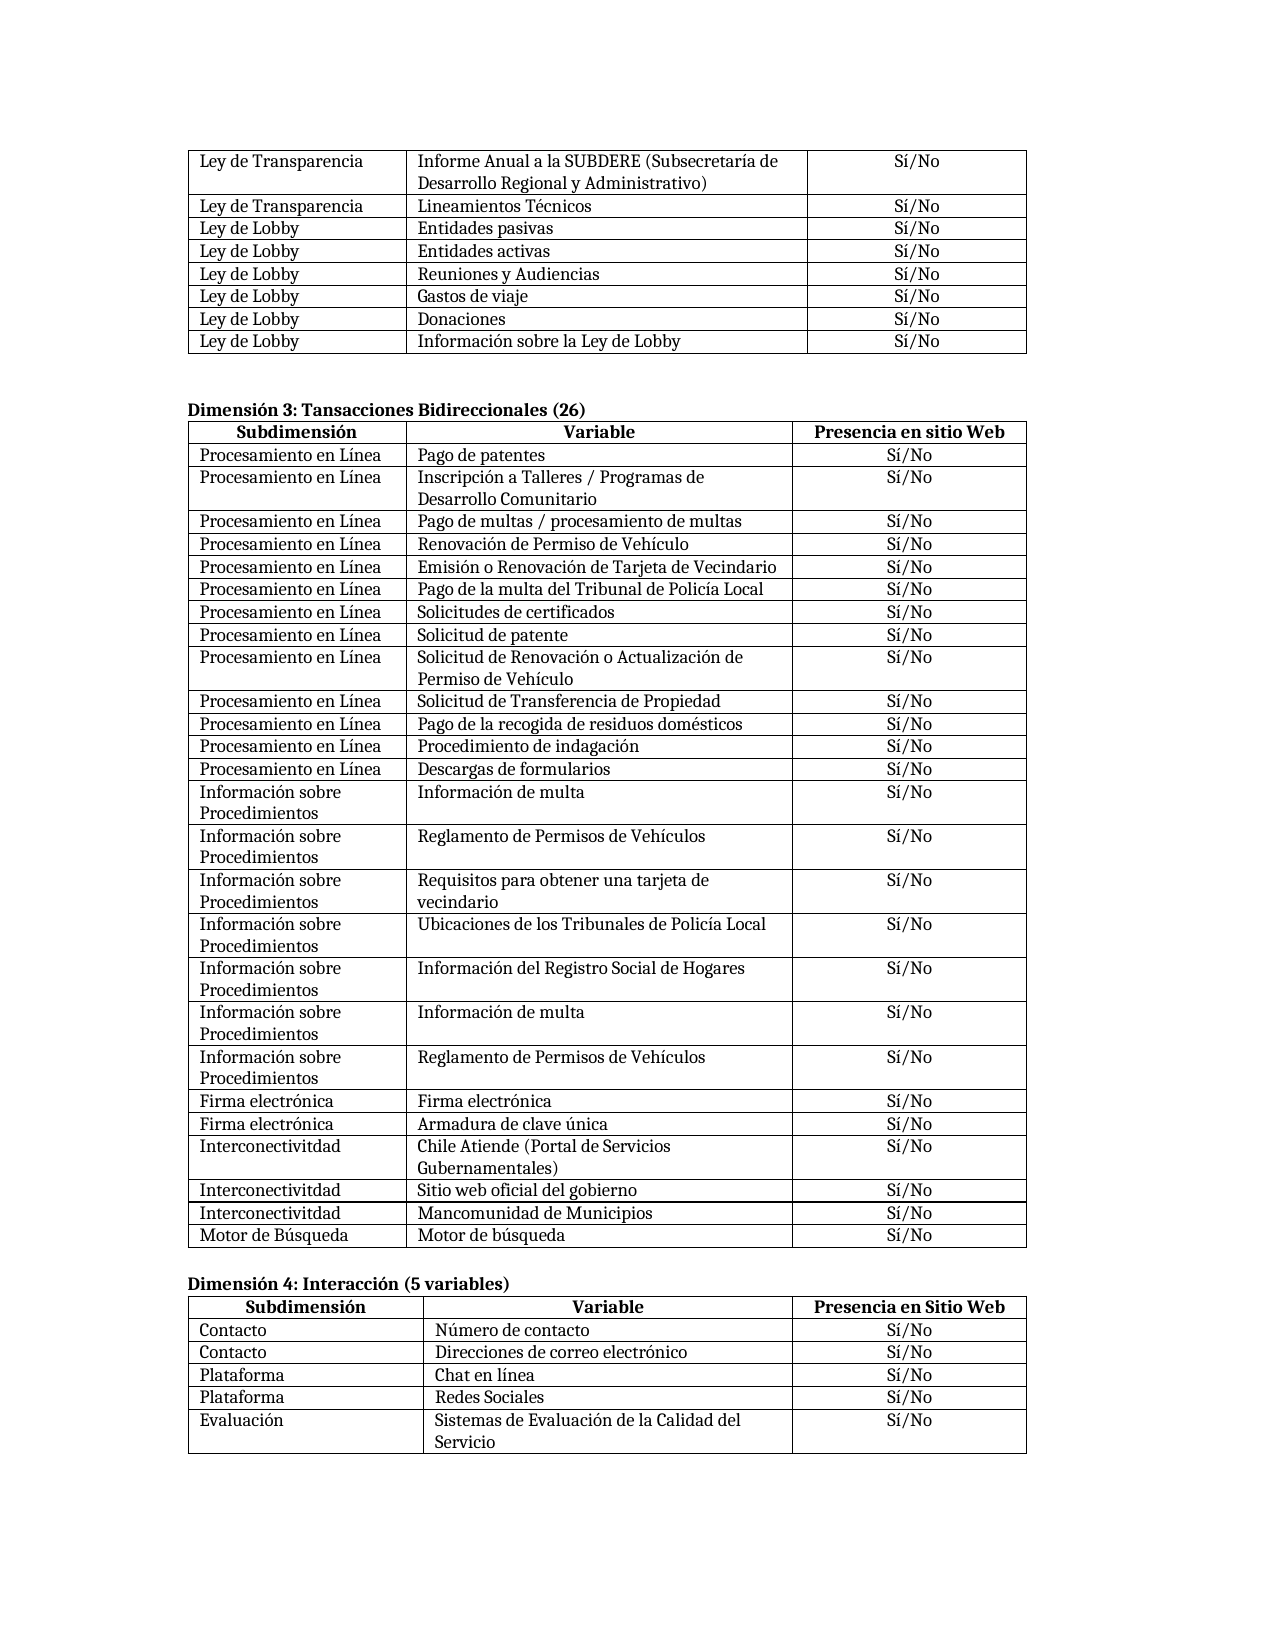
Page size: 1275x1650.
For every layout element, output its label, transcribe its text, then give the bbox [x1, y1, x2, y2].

table_cell Renovación de Permiso de Vehículo [407, 534, 792, 555]
table_header Variable [407, 422, 792, 443]
table_cell Donaciones [407, 308, 807, 330]
table_header Variable [424, 1297, 792, 1318]
table_cell Sí/No [793, 556, 1026, 578]
table_cell Sí/No [793, 1046, 1026, 1089]
table_cell Número de contacto [424, 1319, 792, 1341]
table_cell Lineamientos Técnicos [407, 195, 807, 217]
table_cell Sí/No [793, 579, 1026, 600]
table_cell Ubicaciones de los Tribunales de Policía Local [407, 914, 792, 957]
table_cell Procesamiento en Línea [189, 647, 406, 690]
table_header Presencia en sitio Web [793, 422, 1026, 443]
table_cell Sí/No [793, 1225, 1026, 1247]
table_cell Información sobre Procedimientos [189, 958, 406, 1001]
table_cell Armadura de clave única [407, 1113, 792, 1134]
table_cell Sí/No [793, 511, 1026, 533]
table_cell Ley de Lobby [189, 286, 406, 307]
table_cell Pago de la recogida de residuos domésticos [407, 714, 792, 735]
table_cell Sí/No [793, 781, 1026, 824]
table_cell Sí/No [793, 1090, 1026, 1112]
table_cell Sitio web oficial del gobierno [407, 1180, 792, 1201]
table_cell Sí/No [793, 1180, 1026, 1201]
table_cell Procesamiento en Línea [189, 624, 406, 646]
table_cell Sí/No [808, 151, 1026, 194]
table_cell Direcciones de correo electrónico [424, 1342, 792, 1363]
table_cell Mancomunidad de Municipios [407, 1203, 792, 1224]
table_cell Procesamiento en Línea [189, 556, 406, 578]
table_cell Procesamiento en Línea [189, 579, 406, 600]
table_cell Sí/No [808, 240, 1026, 262]
table_header Presencia en Sitio Web [793, 1297, 1026, 1318]
table_cell Sí/No [793, 444, 1026, 466]
table_cell Procesamiento en Línea [189, 736, 406, 758]
table_cell Solicitud de Transferencia de Propiedad [407, 691, 792, 712]
table_cell Emisión o Renovación de Tarjeta de Vecindario [407, 556, 792, 578]
table_cell Solicitudes de certificados [407, 601, 792, 623]
table_cell Sí/No [793, 601, 1026, 623]
table_cell Sí/No [793, 647, 1026, 690]
table_cell Información sobre Procedimientos [189, 825, 406, 868]
table_cell Procesamiento en Línea [189, 601, 406, 623]
table_cell Sí/No [793, 1410, 1026, 1453]
table_cell Procesamiento en Línea [189, 444, 406, 466]
table_cell Sí/No [793, 825, 1026, 868]
table_cell Sí/No [793, 534, 1026, 555]
table_cell Interconectivitdad [189, 1136, 406, 1179]
table_cell Chat en línea [424, 1364, 792, 1386]
table_cell Sí/No [808, 308, 1026, 330]
table_cell Reglamento de Permisos de Vehículos [407, 1046, 792, 1089]
table_cell Firma electrónica [189, 1090, 406, 1112]
table_cell Sí/No [793, 1319, 1026, 1341]
table_cell Información sobre Procedimientos [189, 914, 406, 957]
table_cell Sí/No [793, 1136, 1026, 1179]
table_cell Pago de la multa del Tribunal de Policía Local [407, 579, 792, 600]
table_cell Sí/No [793, 1364, 1026, 1386]
table_cell Sí/No [793, 624, 1026, 646]
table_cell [189, 151, 406, 194]
table_cell Reuniones y Audiencias [407, 263, 807, 284]
table_cell Ley de Lobby [189, 240, 406, 262]
table_cell Contacto [189, 1319, 423, 1341]
table_cell Sí/No [793, 467, 1026, 510]
table_cell Sí/No [793, 1002, 1026, 1045]
table_cell Sí/No [793, 691, 1026, 712]
text Dimensión 4: Interacción (5 variables) [187, 1274, 1087, 1296]
table_cell Información de multa [407, 1002, 792, 1045]
table_cell Sí/No [808, 218, 1026, 239]
table_cell Sí/No [793, 736, 1026, 758]
table_cell Descargas de formularios [407, 759, 792, 780]
table_cell Pago de patentes [407, 444, 792, 466]
table_cell Procesamiento en Línea [189, 467, 406, 510]
table_cell Firma electrónica [407, 1090, 792, 1112]
table_cell Pago de multas / procesamiento de multas [407, 511, 792, 533]
table_cell Procesamiento en Línea [189, 534, 406, 555]
table_cell Redes Sociales [424, 1387, 792, 1408]
table_cell Requisitos para obtener una tarjeta de vecindario [407, 870, 792, 913]
table_cell Información sobre Procedimientos [189, 1002, 406, 1045]
table_cell Información sobre Procedimientos [189, 870, 406, 913]
table_cell Interconectivitdad [189, 1203, 406, 1224]
table_cell Procesamiento en Línea [189, 691, 406, 712]
table_cell Solicitud de patente [407, 624, 792, 646]
table_cell Sí/No [793, 958, 1026, 1001]
table_cell Firma electrónica [189, 1113, 406, 1134]
table_cell Sí/No [808, 263, 1026, 284]
table_cell Informe Anual a la SUBDERE (Subsecretaría de Desarrollo Regional y Administrativo) [407, 151, 807, 194]
table_cell Contacto [189, 1342, 423, 1363]
table_cell Ley de Lobby [189, 308, 406, 330]
table_cell Sí/No [808, 195, 1026, 217]
table_cell Inscripción a Talleres / Programas de Desarrollo Comunitario [407, 467, 792, 510]
table_cell Sistemas de Evaluación de la Calidad del Servicio [424, 1410, 792, 1453]
table_cell Ley de Lobby [189, 331, 406, 352]
table_cell Ley de Lobby [189, 218, 406, 239]
table_cell Procesamiento en Línea [189, 511, 406, 533]
table_cell Procesamiento en Línea [189, 714, 406, 735]
table_cell Evaluación [189, 1410, 423, 1453]
table_cell Gastos de viaje [407, 286, 807, 307]
table_cell Información del Registro Social de Hogares [407, 958, 792, 1001]
table_cell Motor de Búsqueda [189, 1225, 406, 1247]
table_cell Solicitud de Renovación o Actualización de Permiso de Vehículo [407, 647, 792, 690]
table_cell Entidades pasivas [407, 218, 807, 239]
table_cell Plataforma [189, 1387, 423, 1408]
table_cell Entidades activas [407, 240, 807, 262]
table_cell Reglamento de Permisos de Vehículos [407, 825, 792, 868]
table_cell Sí/No [808, 331, 1026, 352]
table_cell Procedimiento de indagación [407, 736, 792, 758]
text Dimensión 3: Tansacciones Bidireccionales (26) [187, 399, 1087, 421]
table_cell Información sobre la Ley de Lobby [407, 331, 807, 352]
table_cell Sí/No [793, 870, 1026, 913]
table_cell Sí/No [793, 759, 1026, 780]
table_cell Sí/No [793, 914, 1026, 957]
table_cell Información sobre Procedimientos [189, 781, 406, 824]
table_cell Sí/No [793, 1113, 1026, 1134]
table_cell Interconectivitdad [189, 1180, 406, 1201]
table_cell Sí/No [793, 1387, 1026, 1408]
table_cell Sí/No [793, 1342, 1026, 1363]
table_cell Chile Atiende (Portal de Servicios Gubernamentales) [407, 1136, 792, 1179]
table_header Subdimensión [189, 1297, 423, 1318]
table_cell Motor de búsqueda [407, 1225, 792, 1247]
table_cell Plataforma [189, 1364, 423, 1386]
table_header Subdimensión [189, 422, 406, 443]
table_cell Sí/No [793, 1203, 1026, 1224]
table_cell Información sobre Procedimientos [189, 1046, 406, 1089]
table_cell Ley de Lobby [189, 263, 406, 284]
table_cell Procesamiento en Línea [189, 759, 406, 780]
table_cell Sí/No [808, 286, 1026, 307]
table_cell Información de multa [407, 781, 792, 824]
table_cell Sí/No [793, 714, 1026, 735]
table_cell Ley de Transparencia [189, 195, 406, 217]
